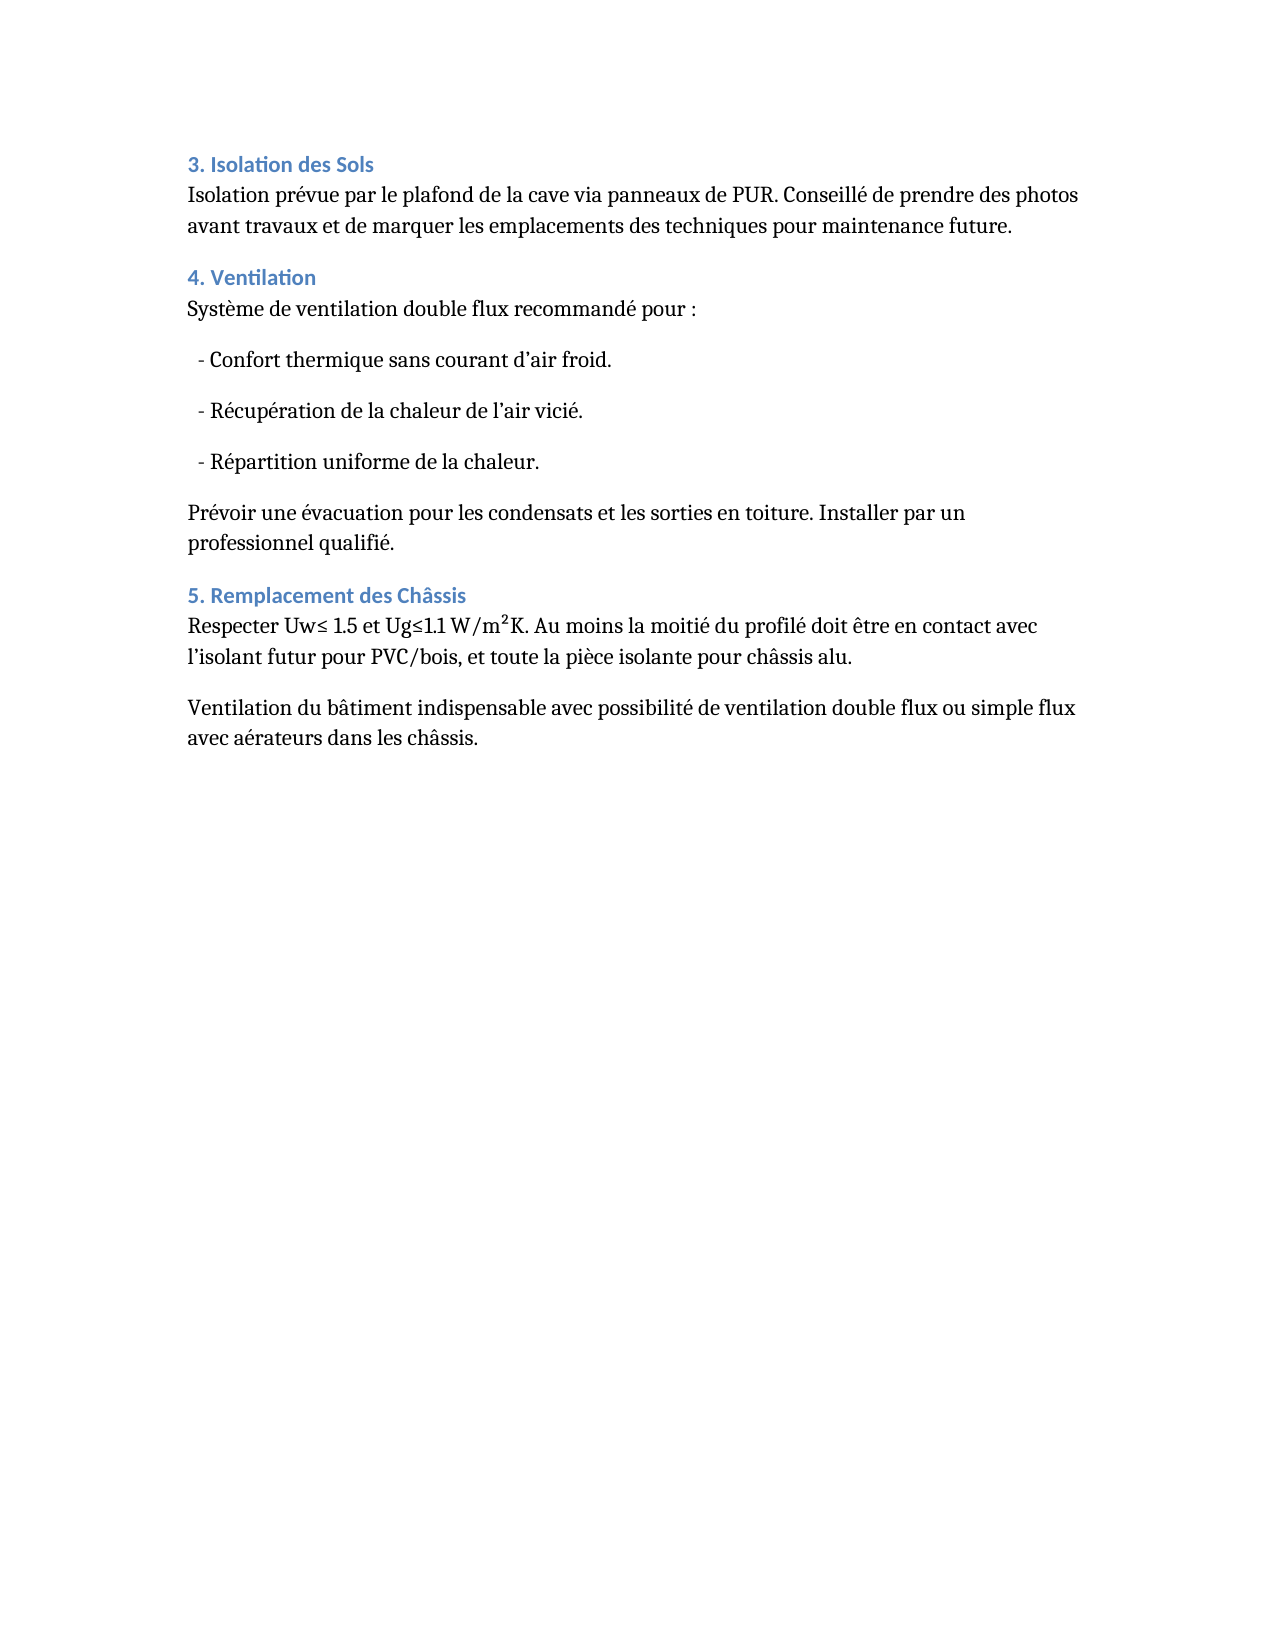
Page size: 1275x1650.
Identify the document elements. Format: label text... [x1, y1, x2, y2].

text - Confort thermique sans courant d’air froid. [187, 347, 1087, 373]
subtitle 5. Remplacement des Châssis [187, 581, 1087, 609]
text Ventilation du bâtiment indispensable avec possibilité de ventilation double flux ou simple flux avec aérateurs dans les châssis. [187, 694, 1087, 751]
text Système de ventilation double flux recommandé pour : [187, 296, 1087, 322]
text - Répartition uniforme de la chaleur. [187, 449, 1087, 475]
text - Récupération de la chaleur de l’air vicié. [187, 398, 1087, 424]
subtitle 4. Ventilation [187, 263, 1087, 291]
subtitle 3. Isolation des Sols [187, 150, 1087, 178]
text Prévoir une évacuation pour les condensats et les sorties en toiture. Installer par un professionnel qualifié. [187, 500, 1087, 556]
text Isolation prévue par le plafond de la cave via panneaux de PUR. Conseillé de prendre des photos avant travaux et de marquer les emplacements des techniques pour maintenance future. [187, 182, 1087, 239]
text Respecter Uw≤ 1.5 et Ug≤1.1 W/m²K. Au moins la moitié du profilé doit être en contact avec l’isolant futur pour PVC/bois, et toute la pièce isolante pour châssis alu. [187, 613, 1087, 670]
